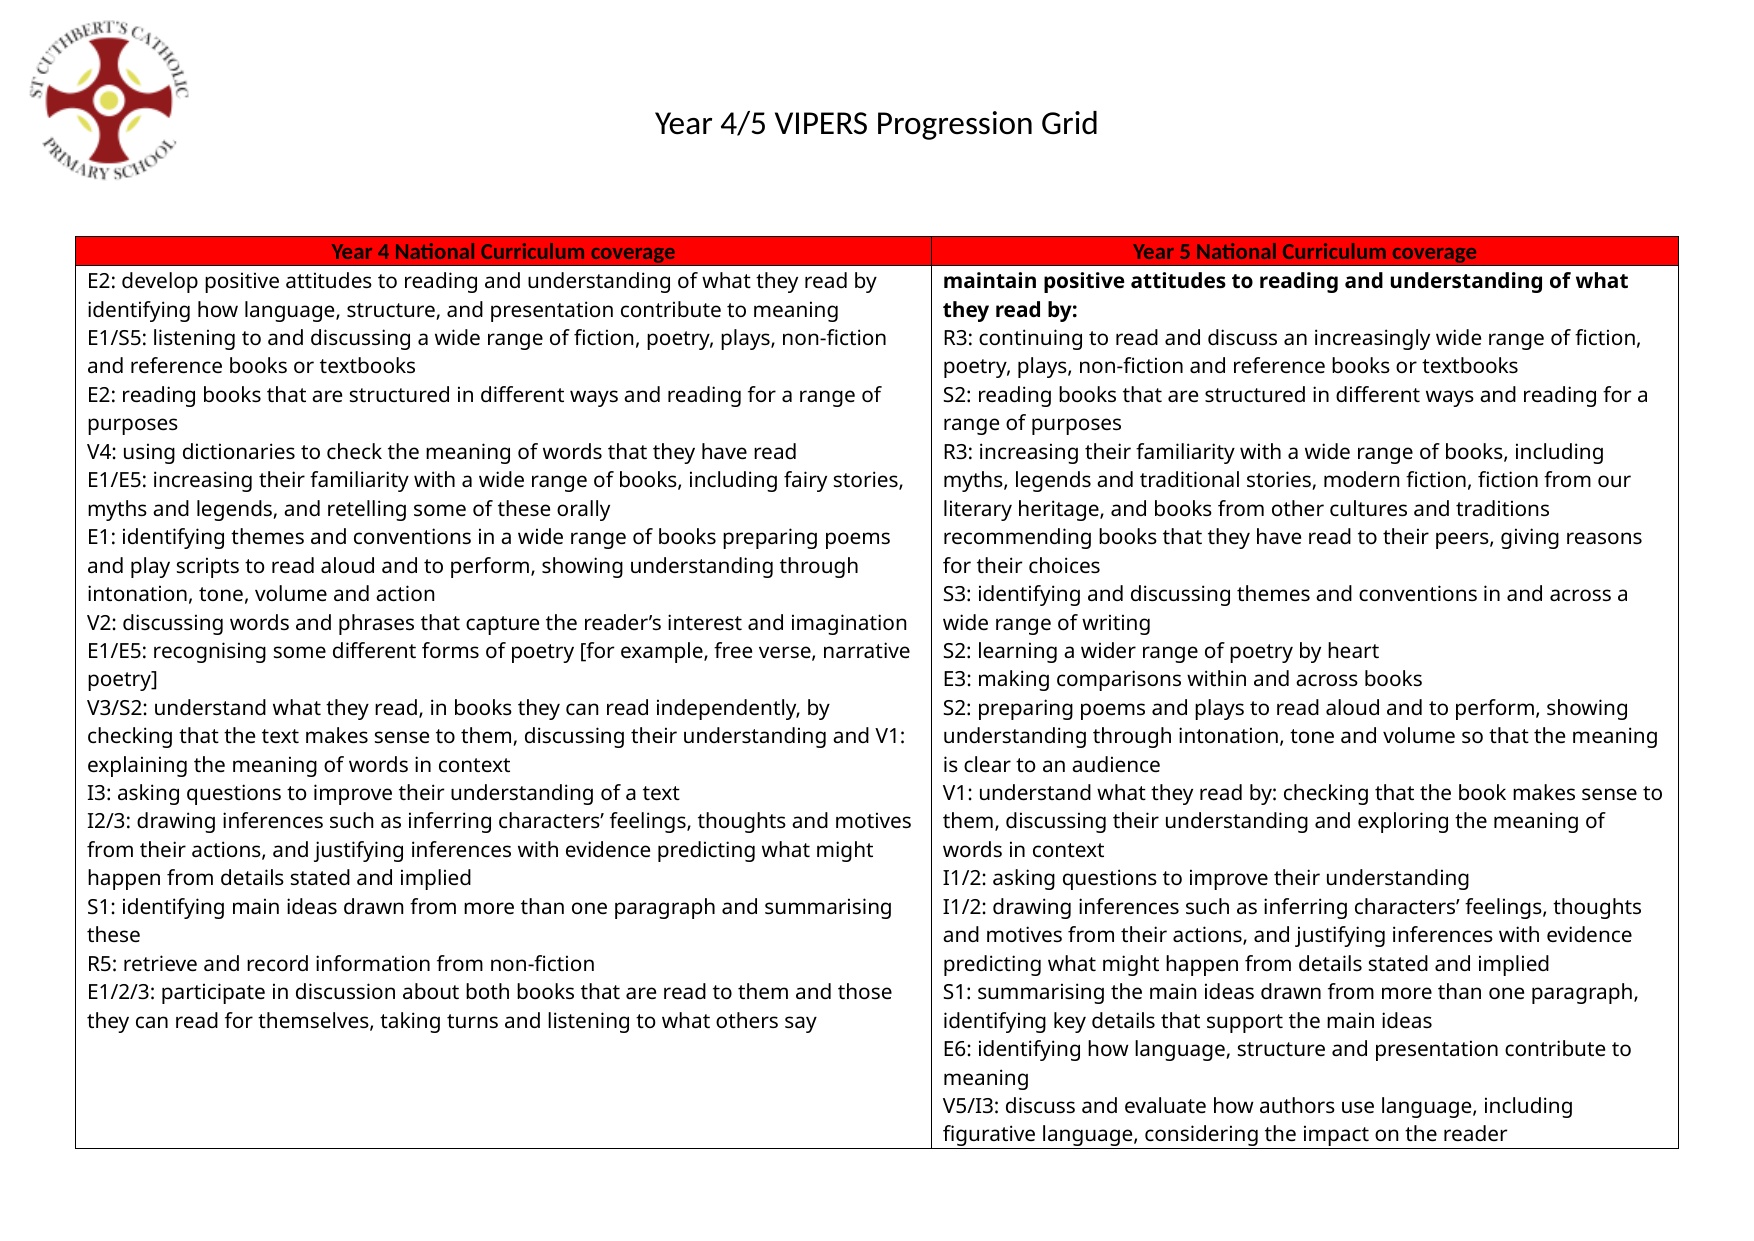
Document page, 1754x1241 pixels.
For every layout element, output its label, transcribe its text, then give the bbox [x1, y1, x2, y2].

picture [27, 19, 192, 184]
table_header Year 4 National Curriculum coverage [76, 237, 931, 265]
table_header Year 5 National Curriculum coverage [932, 237, 1678, 265]
